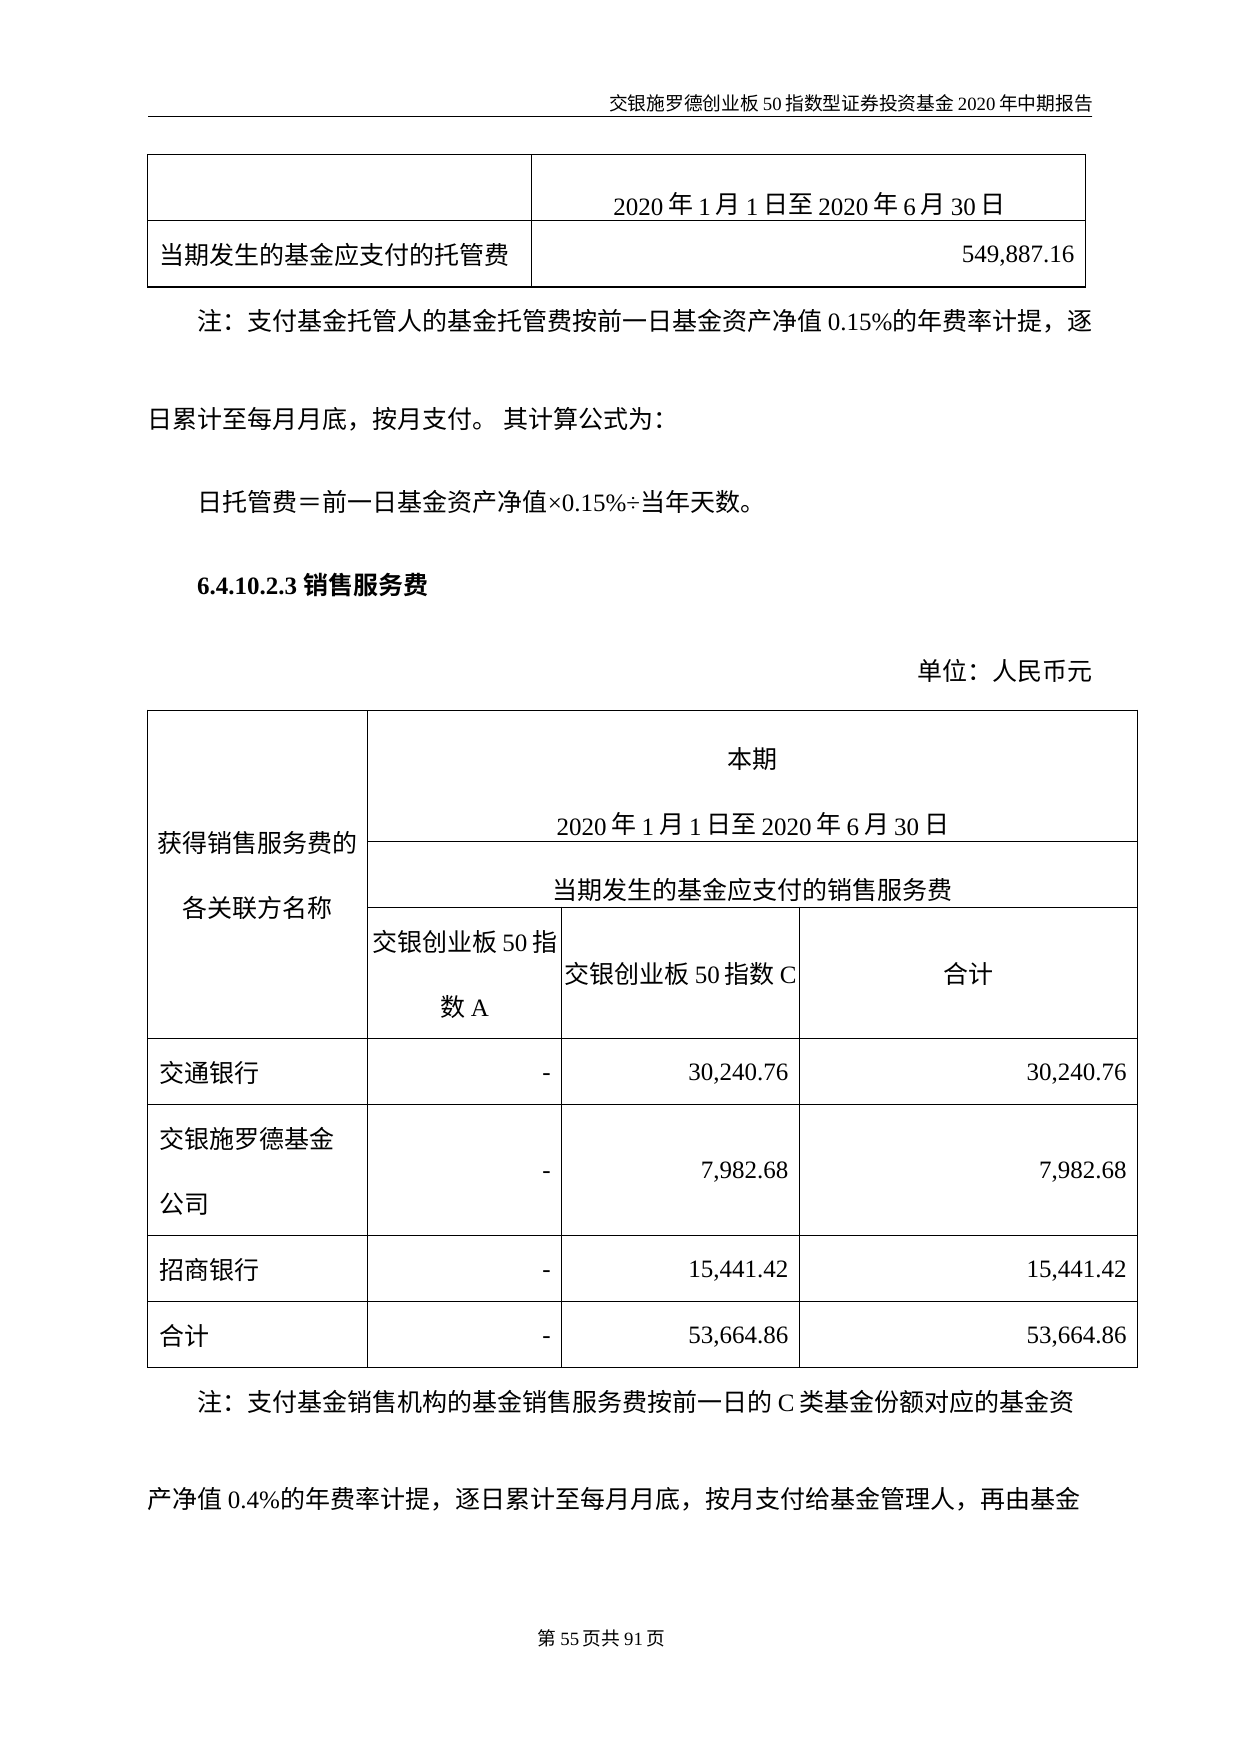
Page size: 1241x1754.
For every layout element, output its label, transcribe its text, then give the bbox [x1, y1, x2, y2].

table_cell 交通银行 [148, 1039, 367, 1104]
table_header 项目 [148, 155, 531, 220]
table_cell 交银创业板50指数A [368, 908, 561, 1038]
text 6.4.10.2.3 销售服务费 [148, 551, 1092, 616]
table_cell 招商银行 [148, 1236, 367, 1301]
table_cell 53,664.86 [800, 1302, 1137, 1367]
table_cell 交银创业板50指数C [562, 908, 799, 1038]
text 单位：人民币元 [149, 637, 1092, 702]
table_cell 549,887.16 [532, 221, 1085, 286]
table_cell - [368, 1039, 561, 1104]
table_cell 当期发生的基金应支付的销售服务费 [368, 842, 1137, 907]
table_cell - [368, 1236, 561, 1301]
text 注：支付基金托管人的基金托管费按前一日基金资产净值0.15%的年费率计提，逐日累计至每月月底，按月支付。 其计算公式为： [148, 287, 1092, 450]
table_header 本期 2020年1月1日至2020年6月30日 [368, 711, 1137, 841]
table_cell 合计 [800, 908, 1137, 1038]
table_cell 15,441.42 [800, 1236, 1137, 1301]
table_cell 15,441.42 [562, 1236, 799, 1301]
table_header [532, 155, 1085, 220]
table_cell 7,982.68 [562, 1105, 799, 1235]
table_header 获得销售服务费的各关联方名称 [148, 711, 367, 1038]
table_cell 30,240.76 [562, 1039, 799, 1104]
table_cell - [368, 1105, 561, 1235]
table_cell 当期发生的基金应支付的托管费 [148, 221, 531, 286]
table_cell - [368, 1302, 561, 1367]
text 日托管费＝前一日基金资产净值×0.15%÷当年天数。 [148, 468, 1092, 533]
table_cell 合计 [148, 1302, 367, 1367]
table_cell 53,664.86 [562, 1302, 799, 1367]
table_cell 30,240.76 [800, 1039, 1137, 1104]
table_cell 交银施罗德基金公司 [148, 1105, 367, 1235]
table_cell 7,982.68 [800, 1105, 1137, 1235]
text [148, 1368, 1092, 1530]
